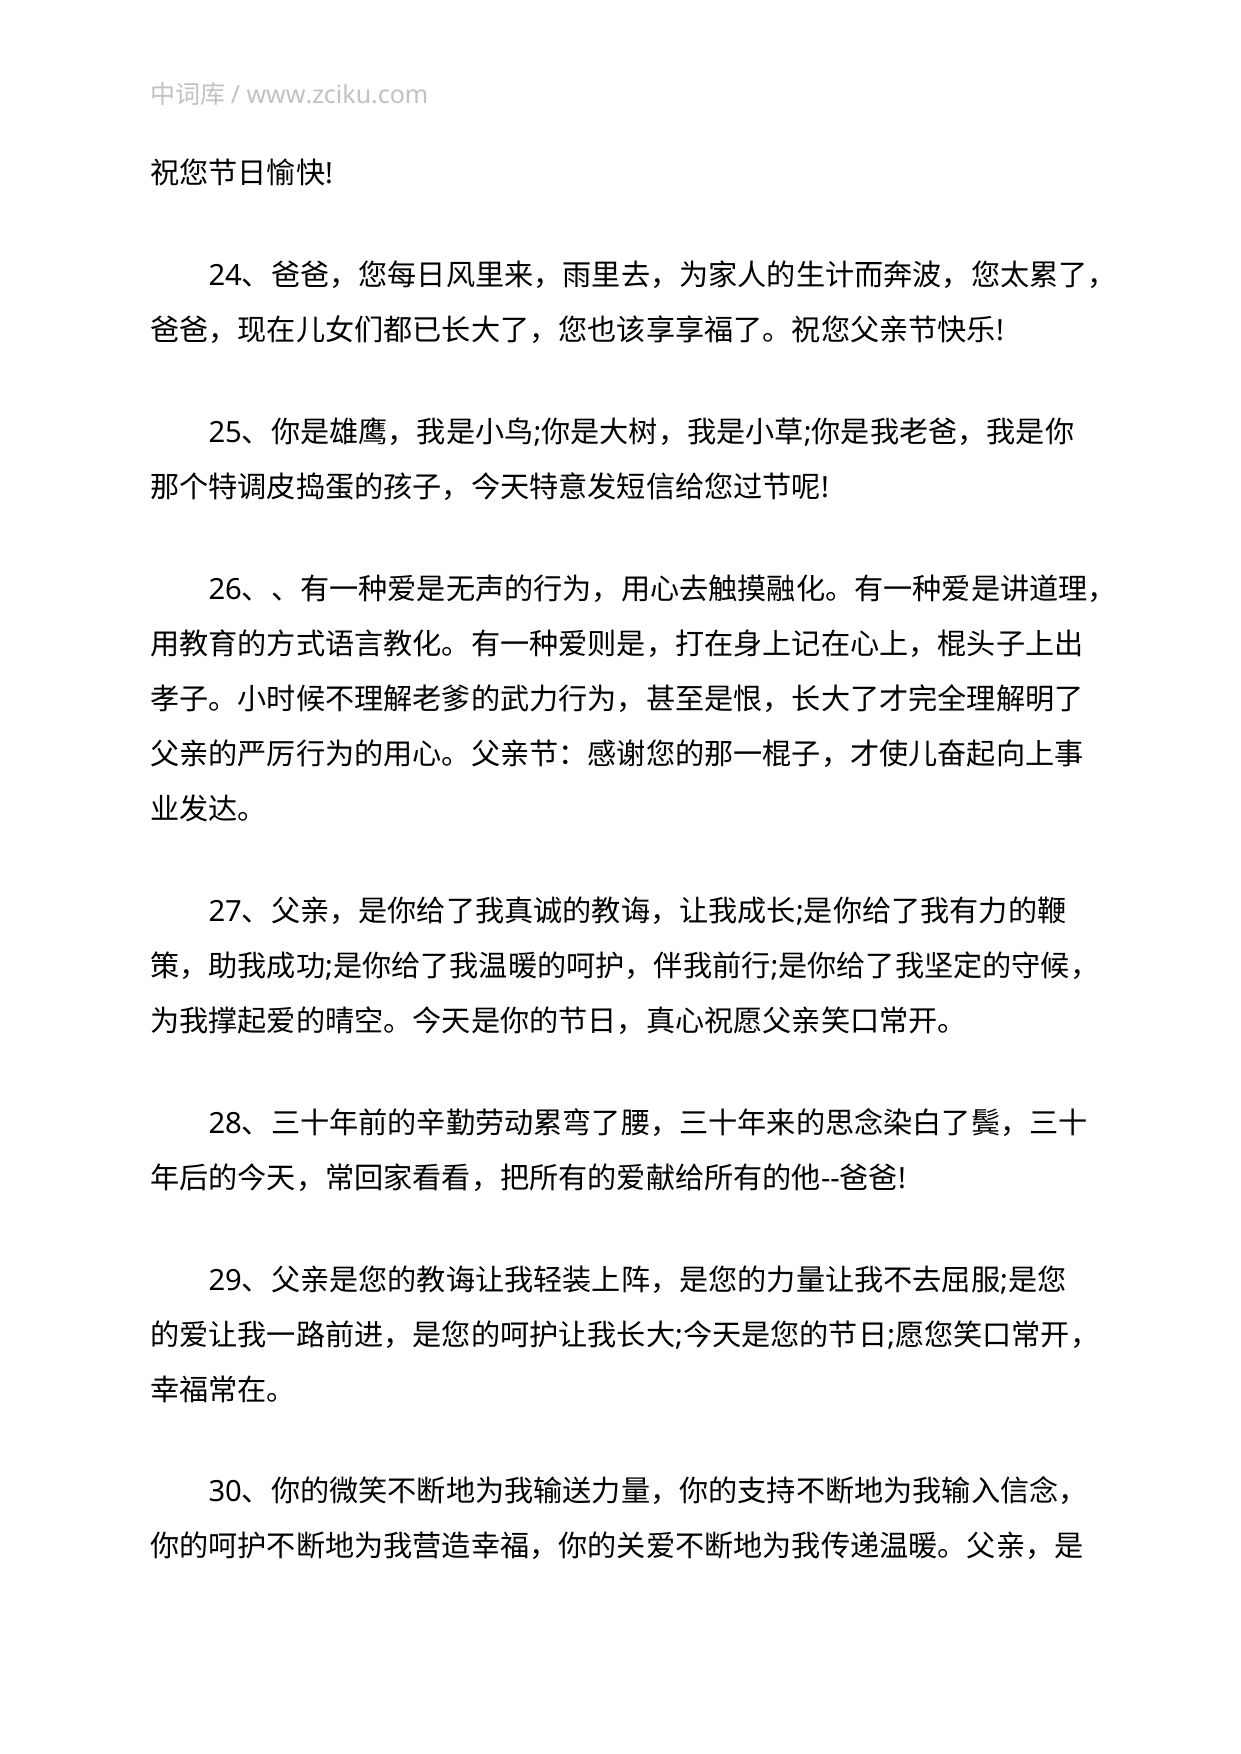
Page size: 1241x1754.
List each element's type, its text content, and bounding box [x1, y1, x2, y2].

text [150, 150, 1090, 192]
text 25、你是雄鹰，我是小鸟;你是大树，我是小草;你是我老爸，我是你那个特调皮捣蛋的孩子，今天特意发短信给您过节呢! [150, 409, 1090, 506]
text 27、父亲，是你给了我真诚的教诲，让我成长;是你给了我有力的鞭策，助我成功;是你给了我温暖的呵护，伴我前行;是你给了我坚定的守候，为我撑起爱的晴空。今天是你的节日，真心祝愿父亲笑口常开。 [150, 887, 1090, 1040]
text 29、父亲是您的教诲让我轻装上阵，是您的力量让我不去屈服;是您的爱让我一路前进，是您的呵护让我长大;今天是您的节日;愿您笑口常开，幸福常在。 [150, 1256, 1090, 1408]
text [150, 1468, 1090, 1565]
text 28、三十年前的辛勤劳动累弯了腰，三十年来的思念染白了鬓，三十年后的今天，常回家看看，把所有的爱献给所有的他--爸爸! [150, 1099, 1090, 1197]
text 26、、有一种爱是无声的行为，用心去触摸融化。有一种爱是讲道理，用教育的方式语言教化。有一种爱则是，打在身上记在心上，棍头子上出孝子。小时候不理解老爹的武力行为，甚至是恨，长大了才完全理解明了父亲的严厉行为的用心。父亲节：感谢您的那一棍子，才使儿奋起向上事业发达。 [150, 566, 1090, 828]
text 24、爸爸，您每日风里来，雨里去，为家人的生计而奔波，您太累了，爸爸，现在儿女们都已长大了，您也该享享福了。祝您父亲节快乐! [150, 252, 1090, 349]
